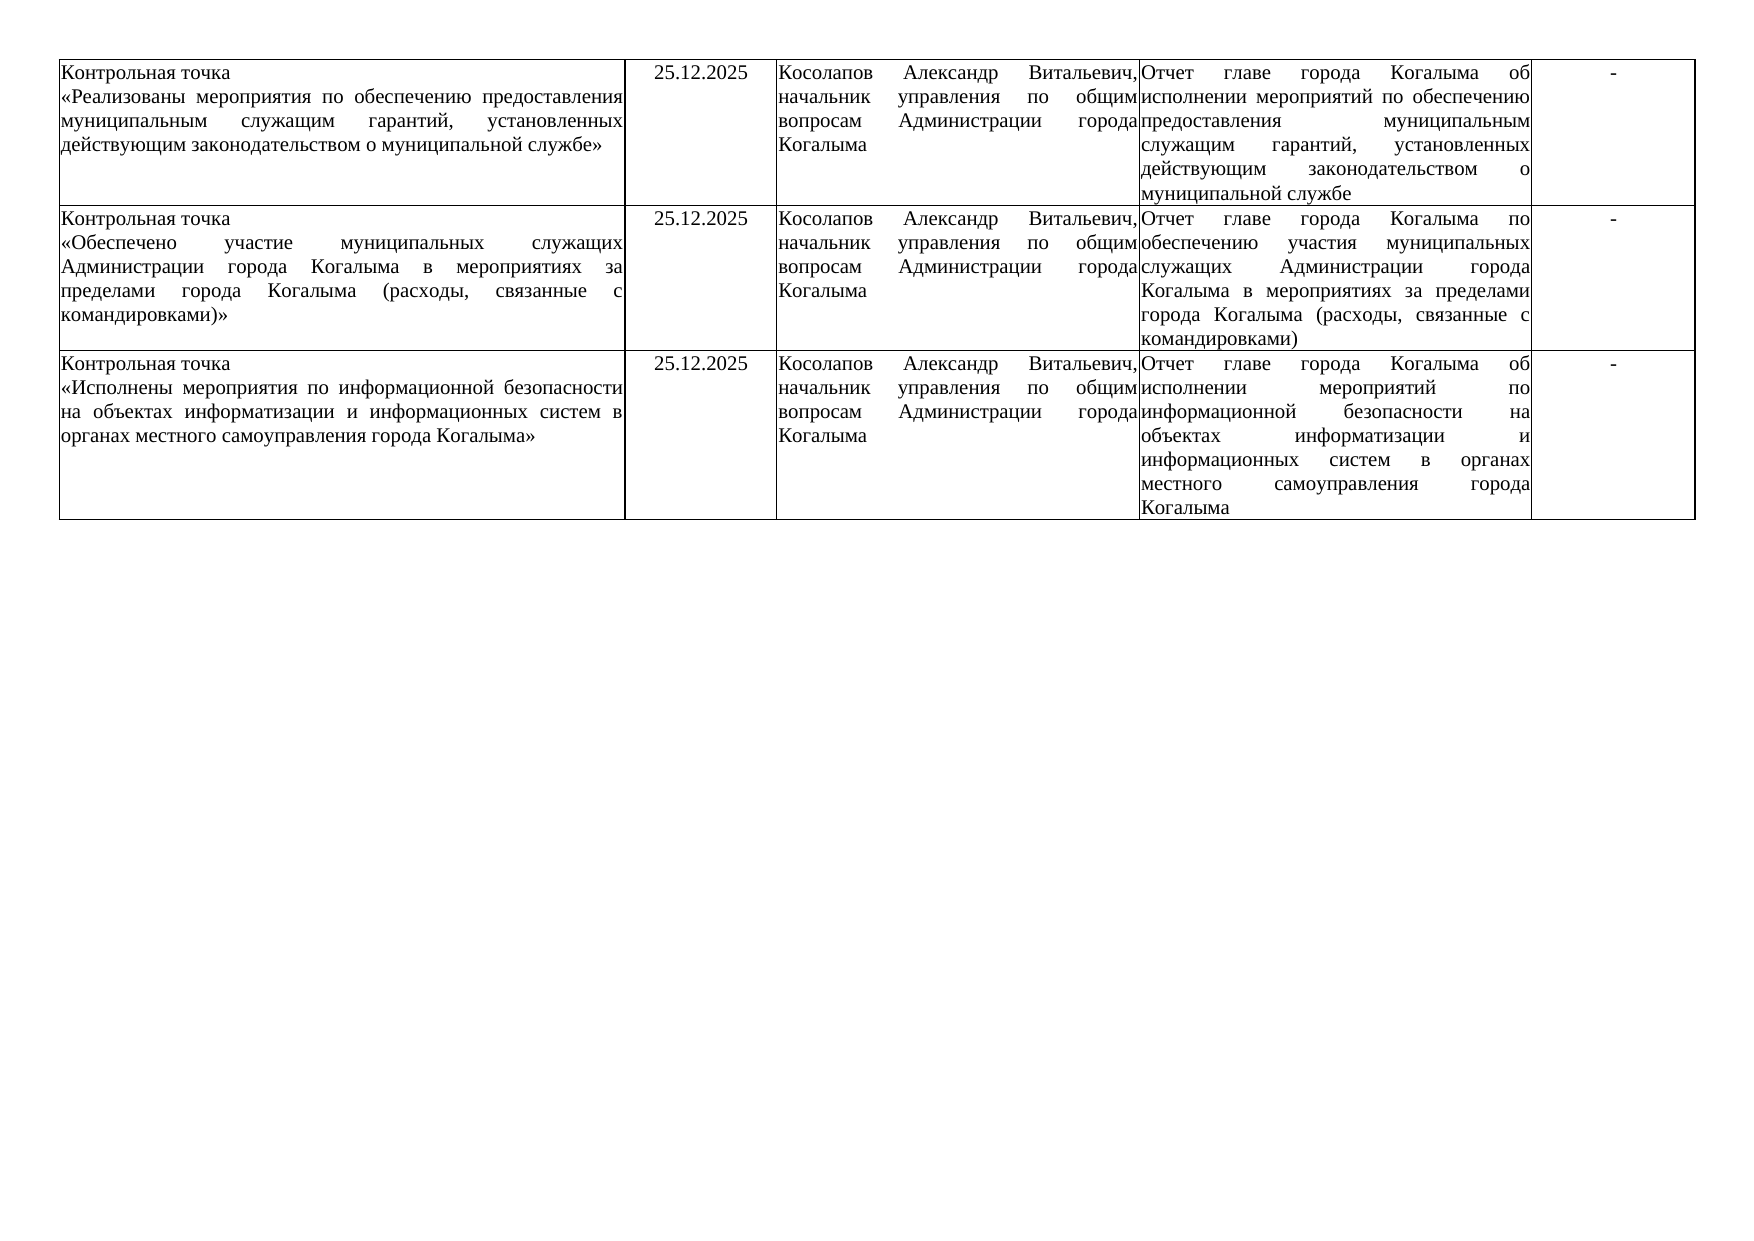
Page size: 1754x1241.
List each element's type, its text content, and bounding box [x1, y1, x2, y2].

table_cell Косолапов Александр Витальевич, начальник управления по общим вопросам Администрации города Когалыма [777, 351, 1139, 519]
table_cell - [1532, 206, 1694, 350]
table_cell - [1532, 351, 1694, 519]
table_header - [1532, 60, 1694, 204]
table_header 25.12.2025 [626, 60, 776, 204]
table_cell Контрольная точка «Обеспечено участие муниципальных служащих Администрации города Когалыма в мероприятиях за пределами города Когалыма (расходы, связанные с командировками)» [60, 206, 624, 350]
table_cell Контрольная точка «Исполнены мероприятия по информационной безопасности на объектах информатизации и информационных систем в органах местного самоуправления города Когалыма» [60, 351, 624, 519]
table_cell 25.12.2025 [626, 351, 776, 519]
table_cell 25.12.2025 [626, 206, 776, 350]
table_header Косолапов Александр Витальевич, начальник управления по общим вопросам Администрации города Когалыма [777, 60, 1139, 204]
table_header Контрольная точка «Реализованы мероприятия по обеспечению предоставления муниципальным служащим гарантий, установленных действующим законодательством о муниципальной службе» [60, 60, 624, 204]
table_cell Косолапов Александр Витальевич, начальник управления по общим вопросам Администрации города Когалыма [777, 206, 1139, 350]
